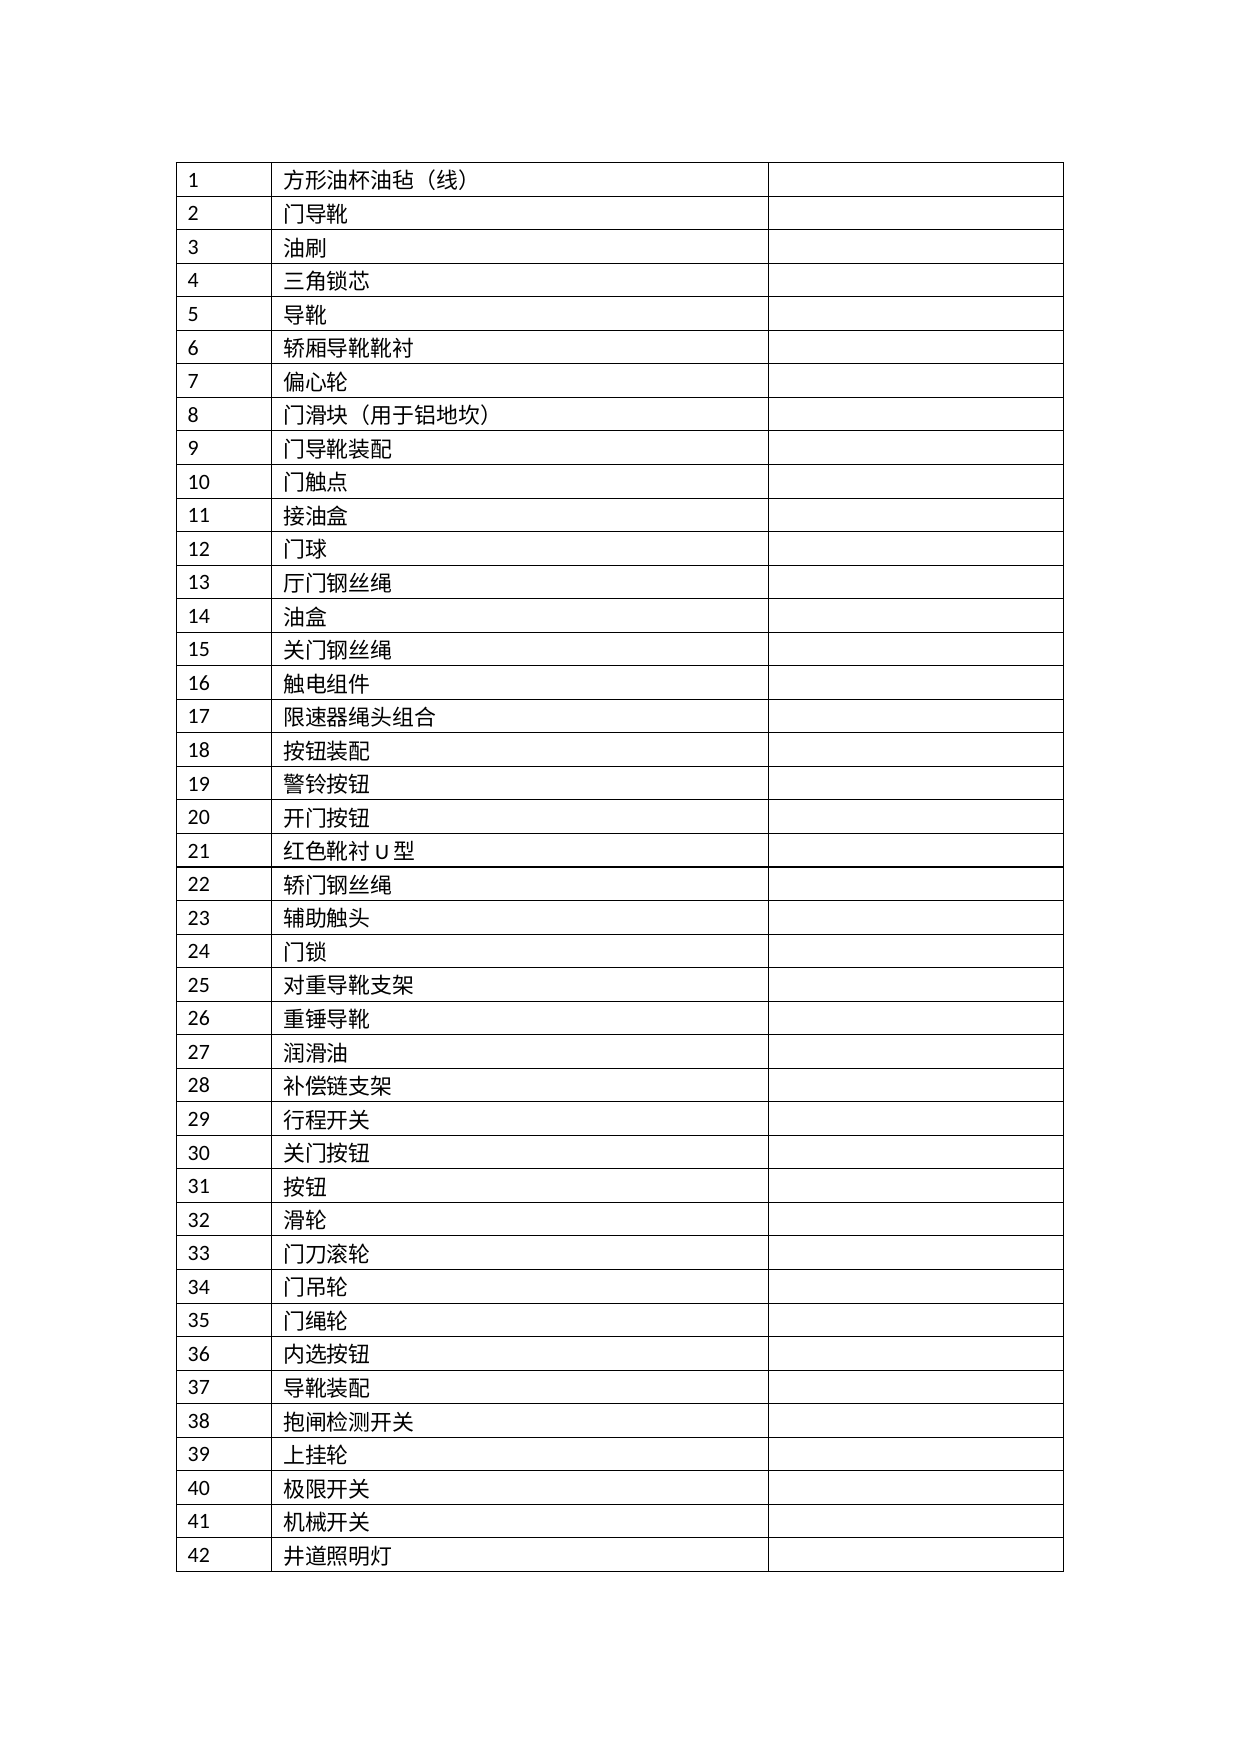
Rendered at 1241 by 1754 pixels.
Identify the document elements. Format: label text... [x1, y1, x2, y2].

table_cell 限速器绳头组合 [272, 700, 768, 732]
table_cell [769, 431, 1063, 464]
table_cell 门导靴装配 [272, 431, 768, 464]
table_cell 门刀滚轮 [272, 1236, 768, 1269]
table_cell 23 [177, 901, 271, 933]
table_cell 红色靴衬U型 [272, 834, 768, 866]
table_cell 重锤导靴 [272, 1002, 768, 1034]
table_cell 开门按钮 [272, 800, 768, 833]
table_cell [769, 1505, 1063, 1537]
table_cell 润滑油 [272, 1035, 768, 1068]
table_cell [769, 599, 1063, 632]
table_cell 上挂轮 [272, 1438, 768, 1470]
table_cell 42 [177, 1538, 271, 1571]
table_cell 32 [177, 1203, 271, 1235]
table_cell 井道照明灯 [272, 1538, 768, 1571]
table_cell 27 [177, 1035, 271, 1068]
table_cell 12 [177, 532, 271, 564]
table_cell 门导靴 [272, 197, 768, 229]
table_cell 补偿链支架 [272, 1069, 768, 1101]
table_cell 关门按钮 [272, 1136, 768, 1168]
table_cell 7 [177, 364, 271, 397]
table_cell [769, 297, 1063, 330]
table_cell [769, 901, 1063, 933]
table_cell 极限开关 [272, 1471, 768, 1504]
table_cell [769, 163, 1063, 196]
table_cell [769, 733, 1063, 766]
table_cell 17 [177, 700, 271, 732]
table_cell 对重导靴支架 [272, 968, 768, 1001]
table_cell 油盒 [272, 599, 768, 632]
table_cell 门吊轮 [272, 1270, 768, 1302]
table_cell [769, 532, 1063, 564]
table_cell [769, 398, 1063, 430]
table_cell 按钮 [272, 1169, 768, 1202]
table_cell [769, 499, 1063, 531]
table_cell 28 [177, 1069, 271, 1101]
table_cell 15 [177, 633, 271, 665]
table_cell [769, 197, 1063, 229]
table_cell [769, 700, 1063, 732]
table_cell [769, 666, 1063, 699]
table_cell 触电组件 [272, 666, 768, 699]
table_cell [769, 1270, 1063, 1302]
table_cell [769, 1136, 1063, 1168]
table_cell 行程开关 [272, 1102, 768, 1135]
table_cell 21 [177, 834, 271, 866]
table_cell 22 [177, 868, 271, 900]
table_cell 29 [177, 1102, 271, 1135]
table_cell 10 [177, 465, 271, 497]
table_cell 方形油杯油毡（线） [272, 163, 768, 196]
table_cell 35 [177, 1304, 271, 1336]
table_cell [769, 1169, 1063, 1202]
table_cell 9 [177, 431, 271, 464]
table_cell [769, 767, 1063, 799]
table_cell 警铃按钮 [272, 767, 768, 799]
table_cell 按钮装配 [272, 733, 768, 766]
table_cell [769, 1438, 1063, 1470]
table_cell 38 [177, 1404, 271, 1437]
table_cell [769, 834, 1063, 866]
table_cell 11 [177, 499, 271, 531]
table_cell 门球 [272, 532, 768, 564]
table_cell 轿厢导靴靴衬 [272, 331, 768, 363]
table_cell [769, 868, 1063, 900]
table_cell 滑轮 [272, 1203, 768, 1235]
table_cell 厅门钢丝绳 [272, 566, 768, 598]
table_cell [769, 1203, 1063, 1235]
table_cell [769, 264, 1063, 296]
table_cell [769, 935, 1063, 967]
table_cell 内选按钮 [272, 1337, 768, 1369]
table_cell 18 [177, 733, 271, 766]
table_cell 31 [177, 1169, 271, 1202]
table_cell [769, 1538, 1063, 1571]
table_cell 19 [177, 767, 271, 799]
table_cell [769, 1337, 1063, 1369]
table_cell [769, 1304, 1063, 1336]
table_cell 4 [177, 264, 271, 296]
table_cell 26 [177, 1002, 271, 1034]
table_cell 门触点 [272, 465, 768, 497]
table_cell 40 [177, 1471, 271, 1504]
table_cell [769, 1236, 1063, 1269]
table_cell 油刷 [272, 230, 768, 263]
table_cell 16 [177, 666, 271, 699]
table_cell 三角锁芯 [272, 264, 768, 296]
table_cell [769, 1404, 1063, 1437]
table_cell 25 [177, 968, 271, 1001]
table_cell [769, 1102, 1063, 1135]
table_cell [769, 566, 1063, 598]
table_cell 机械开关 [272, 1505, 768, 1537]
table_cell 37 [177, 1371, 271, 1403]
table_cell 导靴 [272, 297, 768, 330]
table_cell 34 [177, 1270, 271, 1302]
table_cell [769, 633, 1063, 665]
table_cell 8 [177, 398, 271, 430]
table_cell 门绳轮 [272, 1304, 768, 1336]
table_cell 门滑块（用于铝地坎） [272, 398, 768, 430]
table_cell [769, 465, 1063, 497]
table_cell [769, 968, 1063, 1001]
table_cell [769, 1471, 1063, 1504]
table_cell 24 [177, 935, 271, 967]
table_cell 33 [177, 1236, 271, 1269]
table_cell 门锁 [272, 935, 768, 967]
table_cell 2 [177, 197, 271, 229]
table_cell 偏心轮 [272, 364, 768, 397]
table_cell [769, 800, 1063, 833]
table_cell 1 [177, 163, 271, 196]
table_cell 39 [177, 1438, 271, 1470]
table_cell 14 [177, 599, 271, 632]
table_cell 关门钢丝绳 [272, 633, 768, 665]
table_cell 辅助触头 [272, 901, 768, 933]
table_cell [769, 364, 1063, 397]
table_cell 6 [177, 331, 271, 363]
table_cell 接油盒 [272, 499, 768, 531]
table_cell 轿门钢丝绳 [272, 868, 768, 900]
table_cell 13 [177, 566, 271, 598]
table_cell [769, 230, 1063, 263]
table_cell 抱闸检测开关 [272, 1404, 768, 1437]
table_cell [769, 1069, 1063, 1101]
table_cell 36 [177, 1337, 271, 1369]
table_cell 41 [177, 1505, 271, 1537]
table_cell 20 [177, 800, 271, 833]
table_cell [769, 1371, 1063, 1403]
table_cell 导靴装配 [272, 1371, 768, 1403]
table_cell 3 [177, 230, 271, 263]
table_cell [769, 1002, 1063, 1034]
table_cell [769, 331, 1063, 363]
table_cell 5 [177, 297, 271, 330]
table_cell 30 [177, 1136, 271, 1168]
table_cell [769, 1035, 1063, 1068]
